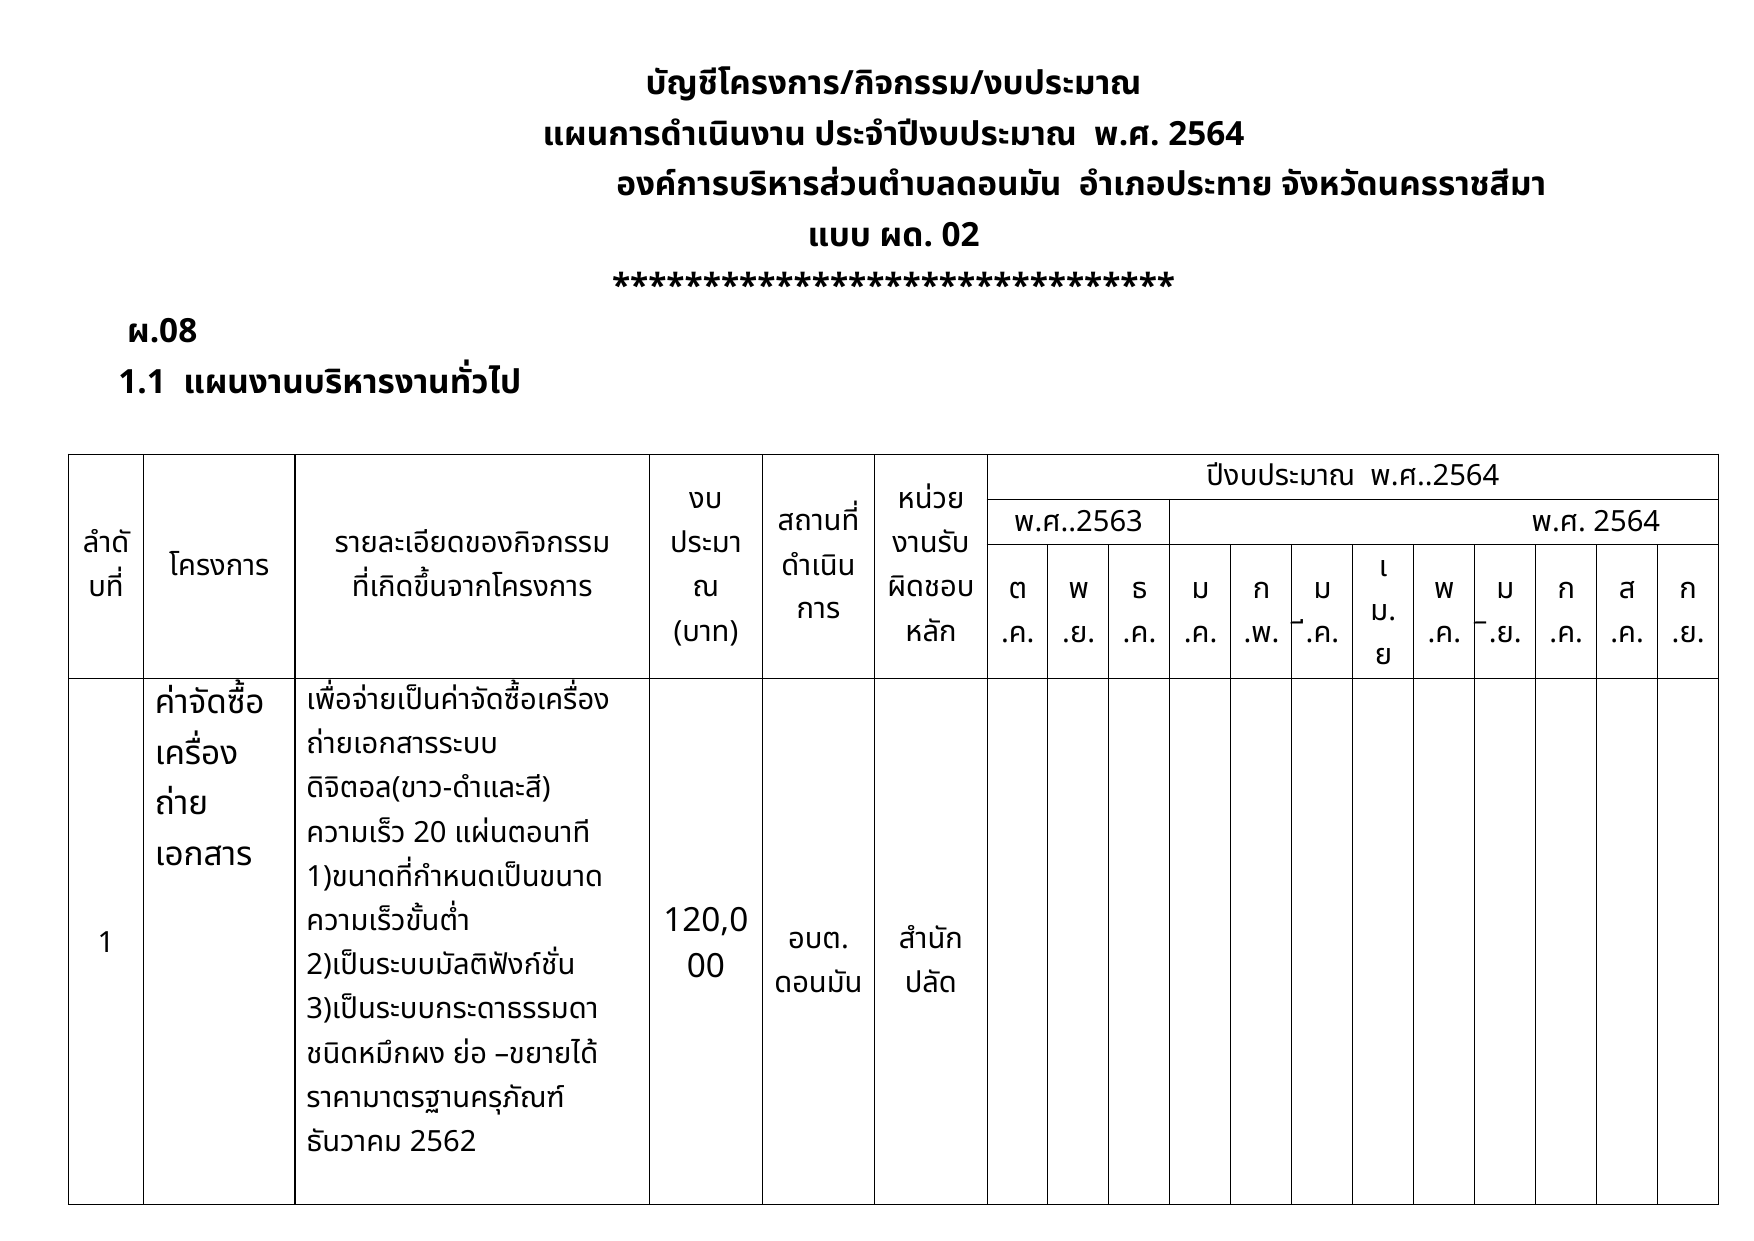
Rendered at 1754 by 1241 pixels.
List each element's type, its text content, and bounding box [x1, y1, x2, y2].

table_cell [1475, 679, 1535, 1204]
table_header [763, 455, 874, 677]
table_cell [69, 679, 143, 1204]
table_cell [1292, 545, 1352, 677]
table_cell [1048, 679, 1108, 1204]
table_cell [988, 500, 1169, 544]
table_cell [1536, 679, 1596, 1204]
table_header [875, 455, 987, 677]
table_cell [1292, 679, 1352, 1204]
text ผ.08 [118, 307, 1668, 357]
text บัญชีโครงการ/กิจกรรม/งบประมาณ [118, 59, 1668, 110]
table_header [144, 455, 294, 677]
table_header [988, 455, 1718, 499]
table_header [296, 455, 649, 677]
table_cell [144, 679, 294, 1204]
text องค์การบริหารส่วนตำบลดอนมัน อำเภอประทาย จังหวัดนครราชสีมา แบบ ผด. 02 [118, 160, 1668, 261]
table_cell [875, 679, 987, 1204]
text ******************************* [118, 261, 1668, 307]
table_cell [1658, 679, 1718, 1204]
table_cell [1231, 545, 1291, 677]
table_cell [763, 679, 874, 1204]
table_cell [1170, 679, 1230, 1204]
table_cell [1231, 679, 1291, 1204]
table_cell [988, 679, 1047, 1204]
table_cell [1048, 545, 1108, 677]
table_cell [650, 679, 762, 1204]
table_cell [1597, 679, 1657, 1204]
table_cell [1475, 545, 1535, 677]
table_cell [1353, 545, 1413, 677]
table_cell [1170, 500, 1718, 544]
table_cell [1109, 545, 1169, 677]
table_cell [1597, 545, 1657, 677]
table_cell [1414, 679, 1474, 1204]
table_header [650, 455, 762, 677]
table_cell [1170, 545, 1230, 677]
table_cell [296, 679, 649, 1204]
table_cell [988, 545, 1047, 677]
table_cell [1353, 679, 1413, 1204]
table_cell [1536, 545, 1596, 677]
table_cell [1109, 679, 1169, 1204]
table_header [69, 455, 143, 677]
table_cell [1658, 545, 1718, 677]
text 1.1 แผนงานบริหารงานทั่วไป [118, 357, 1668, 408]
text แผนการดำเนินงาน ประจำปีงบประมาณ พ.ศ. 2564 [118, 110, 1668, 160]
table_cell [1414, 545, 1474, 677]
